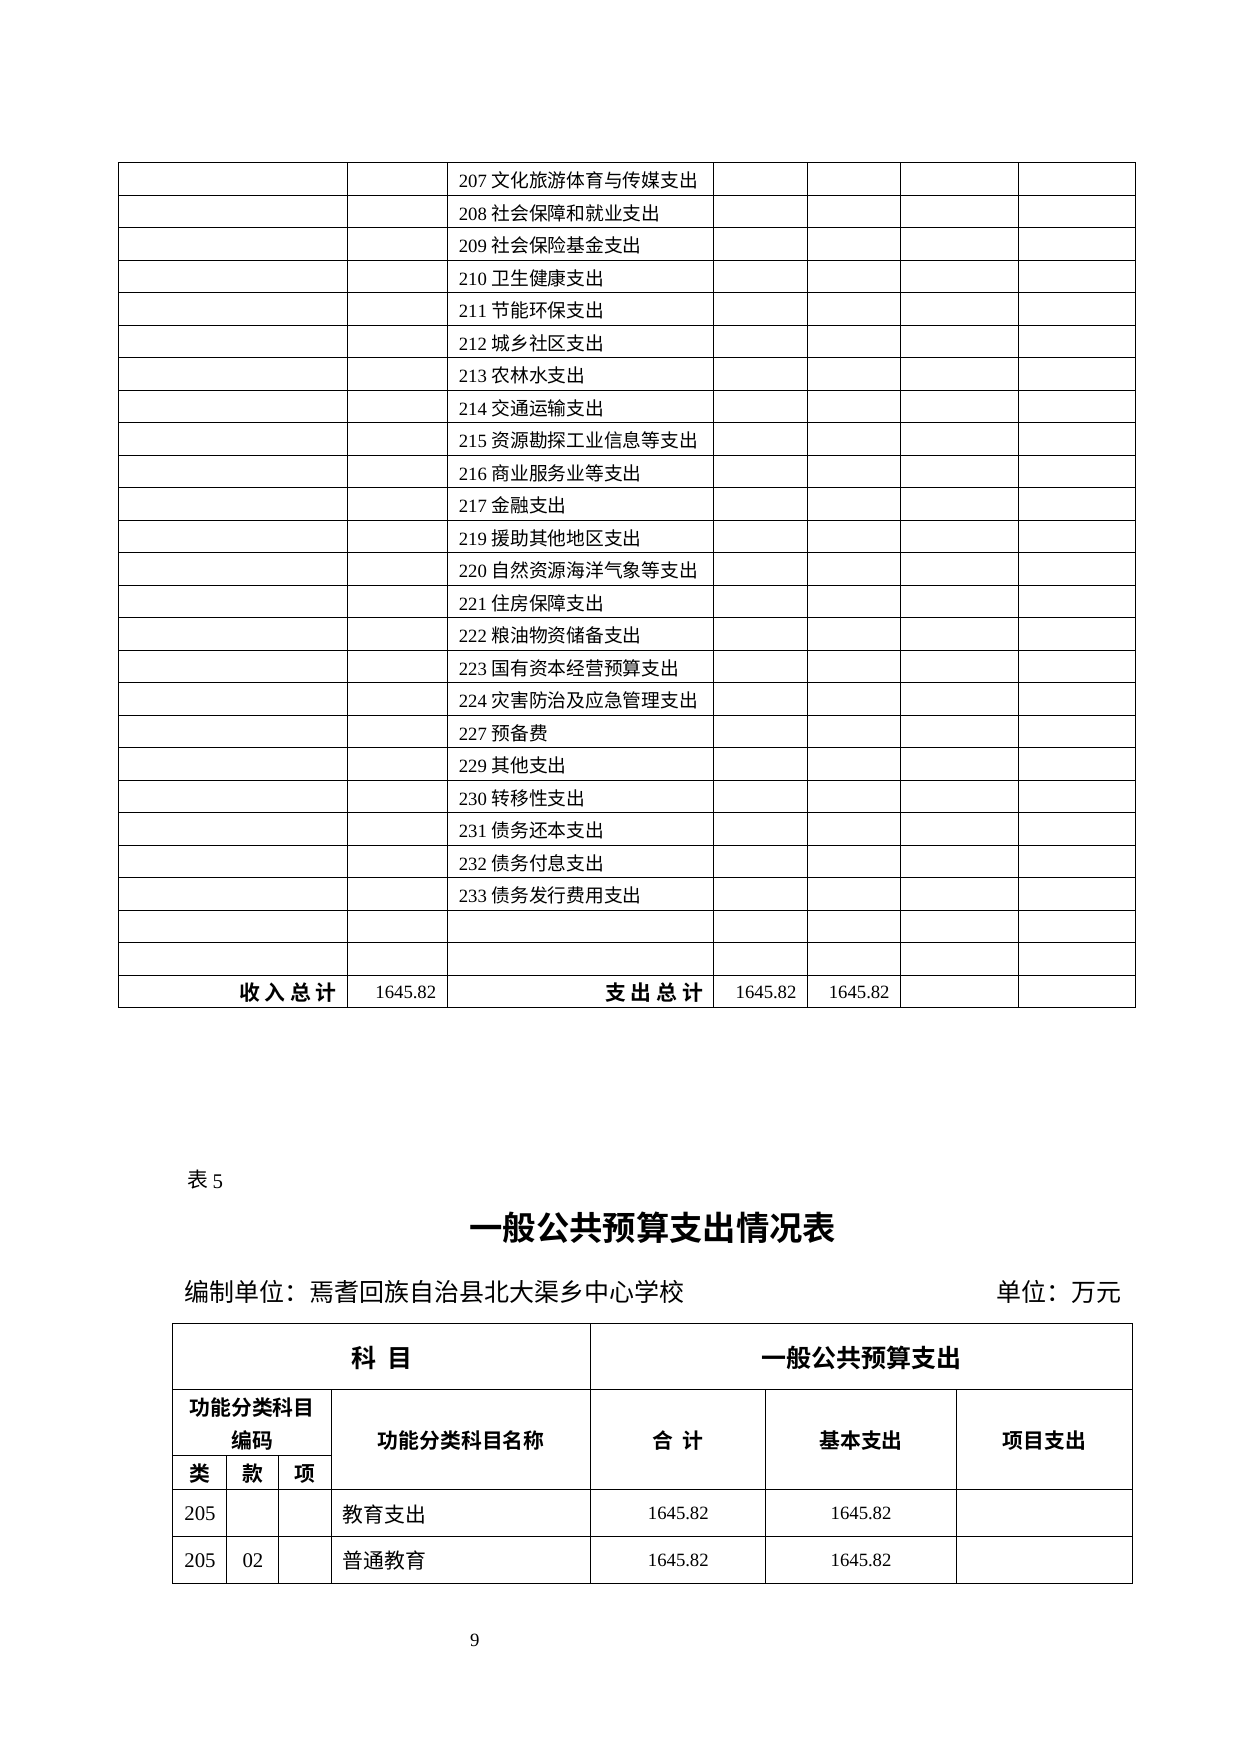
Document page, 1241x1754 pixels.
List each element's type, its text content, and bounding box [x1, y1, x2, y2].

table_cell 211 节能环保支出 [448, 293, 713, 324]
table_cell [348, 943, 447, 974]
table_cell [119, 196, 347, 227]
table_cell [348, 521, 447, 552]
table_cell [348, 488, 447, 519]
table_cell [1019, 846, 1135, 877]
table_cell [348, 586, 447, 617]
table_cell [119, 553, 347, 584]
table_cell [348, 716, 447, 747]
table_cell [808, 651, 900, 682]
table_cell [901, 488, 1018, 519]
table_cell 项目支出 [957, 1390, 1132, 1489]
table_cell [1019, 488, 1135, 519]
table_cell [119, 781, 347, 812]
table_cell [119, 261, 347, 292]
table_cell [119, 521, 347, 552]
table_cell 普通教育 [332, 1537, 590, 1583]
table_cell [957, 1490, 1132, 1536]
table_cell [119, 488, 347, 519]
table_cell [119, 716, 347, 747]
table_cell [714, 553, 807, 584]
table_cell [714, 293, 807, 324]
table_cell [348, 456, 447, 487]
table_cell 213 农林水支出 [448, 358, 713, 389]
table_cell [714, 651, 807, 682]
table_cell [714, 748, 807, 779]
table_cell [348, 618, 447, 649]
table_cell [1019, 878, 1135, 909]
table_cell 02 [227, 1537, 278, 1583]
table_cell [901, 813, 1018, 844]
table_cell [1019, 748, 1135, 779]
table_cell [808, 943, 900, 974]
table_cell [348, 163, 447, 194]
table_cell [714, 488, 807, 519]
table_cell [348, 553, 447, 584]
table_cell [119, 618, 347, 649]
table_cell [901, 196, 1018, 227]
table_cell 217 金融支出 [448, 488, 713, 519]
table_cell 项 [279, 1456, 331, 1489]
table_cell 210 卫生健康支出 [448, 261, 713, 292]
table_cell 209 社会保险基金支出 [448, 228, 713, 259]
table_cell [119, 683, 347, 714]
table_cell [279, 1537, 331, 1583]
table_cell [901, 293, 1018, 324]
table_cell [448, 943, 713, 974]
table_cell 单位：万元 [788, 1258, 1132, 1323]
table_cell [808, 748, 900, 779]
table_cell 合 计 [591, 1390, 765, 1489]
table_cell [901, 163, 1018, 194]
table_cell [808, 488, 900, 519]
table_cell [1019, 423, 1135, 454]
table_cell [119, 293, 347, 324]
table_cell [901, 521, 1018, 552]
table_cell 1645.82 [591, 1490, 765, 1536]
table_cell [1019, 456, 1135, 487]
table_cell [1019, 943, 1135, 974]
table_cell 229 其他支出 [448, 748, 713, 779]
table_cell [348, 358, 447, 389]
table_cell [714, 196, 807, 227]
table_cell [119, 943, 347, 974]
table_cell [901, 618, 1018, 649]
table_cell [901, 943, 1018, 974]
table_cell [714, 943, 807, 974]
table_cell [808, 878, 900, 909]
table_cell 215 资源勘探工业信息等支出 [448, 423, 713, 454]
table_cell 支 出 总 计 [448, 976, 713, 1007]
table_cell 1645.82 [766, 1490, 956, 1536]
table_cell [348, 293, 447, 324]
table_cell [901, 261, 1018, 292]
table_cell [714, 423, 807, 454]
table_cell [1019, 781, 1135, 812]
table_cell [227, 1490, 278, 1536]
table_cell [808, 911, 900, 942]
table_cell [714, 326, 807, 357]
table_cell [348, 651, 447, 682]
table_cell 223 国有资本经营预算支出 [448, 651, 713, 682]
table_cell [714, 456, 807, 487]
table_cell [714, 683, 807, 714]
table_cell 205 [173, 1537, 226, 1583]
table_cell [714, 781, 807, 812]
table_cell 一般公共预算支出 [591, 1324, 1132, 1389]
table_cell [808, 683, 900, 714]
table_cell [808, 261, 900, 292]
table_cell [119, 358, 347, 389]
table_cell [348, 846, 447, 877]
table_cell 219 援助其他地区支出 [448, 521, 713, 552]
table_cell [808, 716, 900, 747]
table_cell [1019, 293, 1135, 324]
table_cell [348, 781, 447, 812]
table_cell 收 入 总 计 [119, 976, 347, 1007]
table_cell [714, 618, 807, 649]
table_cell [714, 261, 807, 292]
table_cell [901, 423, 1018, 454]
table_cell 功能分类科目名称 [332, 1390, 590, 1489]
table_cell [714, 358, 807, 389]
table_cell [348, 391, 447, 422]
table_cell [1019, 813, 1135, 844]
table_cell [901, 228, 1018, 259]
table_cell [808, 586, 900, 617]
table_cell [279, 1490, 331, 1536]
table_cell [901, 358, 1018, 389]
table_cell [808, 163, 900, 194]
table_cell 1645.82 [348, 976, 447, 1007]
table_cell 232 债务付息支出 [448, 846, 713, 877]
table_cell [901, 651, 1018, 682]
table_cell [1019, 716, 1135, 747]
table_cell [348, 326, 447, 357]
table_cell [119, 911, 347, 942]
table_cell [1019, 553, 1135, 584]
table_cell [714, 521, 807, 552]
table_cell [714, 163, 807, 194]
table_cell [901, 456, 1018, 487]
table_cell [119, 326, 347, 357]
table_cell 233 债务发行费用支出 [448, 878, 713, 909]
table_cell [119, 423, 347, 454]
table_cell [808, 456, 900, 487]
table_cell 教育支出 [332, 1490, 590, 1536]
table_cell [808, 521, 900, 552]
table_cell [119, 586, 347, 617]
table_cell [1019, 163, 1135, 194]
table_cell [119, 813, 347, 844]
table_cell [119, 878, 347, 909]
table_cell 功能分类科目编码 [173, 1390, 331, 1455]
table_cell [119, 748, 347, 779]
table_cell [808, 813, 900, 844]
table_cell [1019, 521, 1135, 552]
table_cell 227 预备费 [448, 716, 713, 747]
table_cell [348, 196, 447, 227]
table_cell 216 商业服务业等支出 [448, 456, 713, 487]
table_cell 科 目 [173, 1324, 590, 1389]
table_cell 1645.82 [808, 976, 900, 1007]
table_cell [119, 846, 347, 877]
table_cell [901, 911, 1018, 942]
table_cell 类 [173, 1456, 226, 1489]
table_cell [901, 716, 1018, 747]
table_cell [119, 228, 347, 259]
table_cell [957, 1537, 1132, 1583]
table_cell [1019, 586, 1135, 617]
table_cell 编制单位：焉耆回族自治县北大渠乡中心学校 [173, 1258, 788, 1323]
table_cell [119, 456, 347, 487]
table_cell [119, 391, 347, 422]
table_cell 1645.82 [591, 1537, 765, 1583]
table_cell 214 交通运输支出 [448, 391, 713, 422]
table_cell [808, 326, 900, 357]
table_cell 212 城乡社区支出 [448, 326, 713, 357]
text 表5 [187, 1161, 1053, 1193]
table_cell [1019, 261, 1135, 292]
table_cell [119, 163, 347, 194]
table_cell [1019, 911, 1135, 942]
table_cell 224 灾害防治及应急管理支出 [448, 683, 713, 714]
table_cell [348, 228, 447, 259]
table_cell [901, 326, 1018, 357]
table_cell [901, 781, 1018, 812]
table_cell 230 转移性支出 [448, 781, 713, 812]
table_cell 205 [173, 1490, 226, 1536]
table_cell [714, 228, 807, 259]
table_cell [901, 976, 1018, 1007]
table_cell [808, 391, 900, 422]
table_cell [1019, 391, 1135, 422]
table_cell [714, 911, 807, 942]
table_cell [808, 846, 900, 877]
table_cell [348, 683, 447, 714]
table_cell [348, 423, 447, 454]
table_cell 221 住房保障支出 [448, 586, 713, 617]
table_cell 231 债务还本支出 [448, 813, 713, 844]
table_cell [714, 716, 807, 747]
table_cell [448, 911, 713, 942]
table_cell [808, 553, 900, 584]
table_cell [348, 261, 447, 292]
table_cell [808, 618, 900, 649]
table_cell [348, 911, 447, 942]
table_cell [348, 878, 447, 909]
table_cell [1019, 228, 1135, 259]
table_cell [1019, 976, 1135, 1007]
table_cell [119, 651, 347, 682]
table_cell 1645.82 [714, 976, 807, 1007]
table_cell [1019, 683, 1135, 714]
table_cell [714, 586, 807, 617]
table_cell [714, 813, 807, 844]
table_cell [714, 846, 807, 877]
table_cell [901, 586, 1018, 617]
table_cell [1019, 358, 1135, 389]
table_cell [901, 878, 1018, 909]
table_cell 207 文化旅游体育与传媒支出 [448, 163, 713, 194]
table_cell [1019, 196, 1135, 227]
table_cell 1645.82 [766, 1537, 956, 1583]
table_cell [808, 196, 900, 227]
table_cell [1019, 618, 1135, 649]
table_cell [808, 228, 900, 259]
table_cell [808, 358, 900, 389]
table_cell 208 社会保障和就业支出 [448, 196, 713, 227]
table_cell [714, 878, 807, 909]
table_cell [714, 391, 807, 422]
table_header 一般公共预算支出情况表 [173, 1193, 1132, 1258]
table_cell 款 [227, 1456, 278, 1489]
table_cell [901, 846, 1018, 877]
table_cell [808, 781, 900, 812]
table_cell [901, 683, 1018, 714]
table_cell 222 粮油物资储备支出 [448, 618, 713, 649]
table_cell [901, 748, 1018, 779]
table_cell [808, 423, 900, 454]
table_cell [901, 553, 1018, 584]
table_cell [348, 748, 447, 779]
table_cell [1019, 326, 1135, 357]
table_cell 220 自然资源海洋气象等支出 [448, 553, 713, 584]
table_cell 基本支出 [766, 1390, 956, 1489]
table_cell [1019, 651, 1135, 682]
table_cell [348, 813, 447, 844]
table_cell [808, 293, 900, 324]
table_cell [901, 391, 1018, 422]
